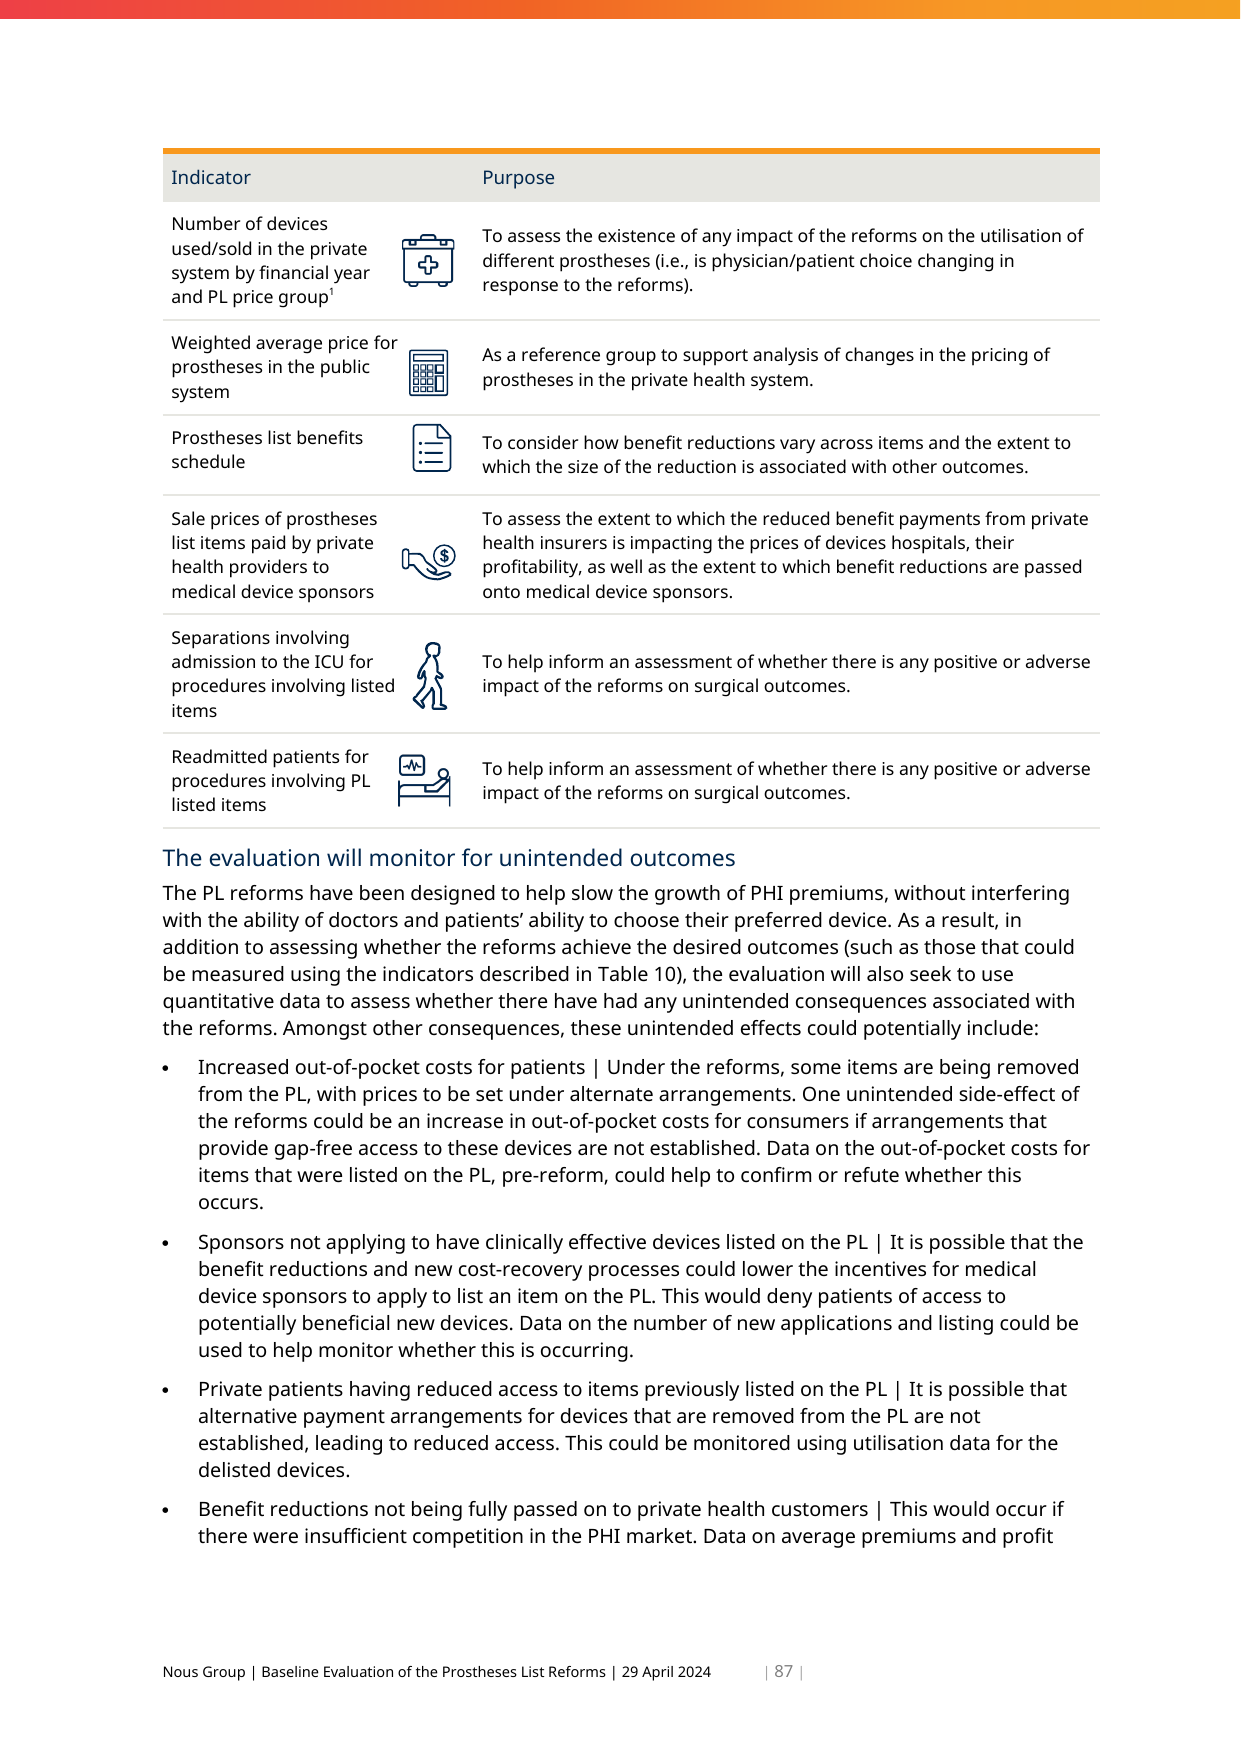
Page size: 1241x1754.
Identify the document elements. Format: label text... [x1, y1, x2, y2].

picture [402, 234, 455, 287]
table_cell Separations involving admission to the ICU for procedures involving listed items [163, 615, 473, 732]
subtitle The evaluation will monitor for unintended outcomes [162, 842, 1092, 873]
table_cell Readmitted patients for procedures involving PL listed items [163, 734, 473, 827]
text Increased out-of-pocket costs for patients | Under the reforms, some items are being removed from the PL, with prices to be set under alternate arrangements. One unintended side-effect of the reforms could be an increase in out-of-pocket costs for consumers if arrangements that provide gap-free access to these devices are not established. Data on the out-of-pocket costs for items that were listed on the PL, pre-reform, could help to confirm or refute whether this occurs. [162, 1053, 1092, 1215]
text Private patients having reduced access to items previously listed on the PL | It is possible that alternative payment arrangements for devices that are removed from the PL are not established, leading to reduced access. This could be monitored using utilisation data for the delisted devices. [162, 1375, 1092, 1483]
table_cell To help inform an assessment of whether there is any positive or adverse impact of the reforms on surgical outcomes. [473, 734, 1100, 827]
picture [398, 754, 451, 807]
table_cell To assess the extent to which the reduced benefit payments from private health insurers is impacting the prices of devices hospitals, their profitability, as well as the extent to which benefit reductions are passed onto medical device sponsors. [473, 496, 1100, 613]
table_cell Prostheses list benefits schedule [163, 416, 473, 494]
text The PL reforms have been designed to help slow the growth of PHI premiums, without interfering with the ability of doctors and patients’ ability to choose their preferred device. As a result, in addition to assessing whether the reforms achieve the desired outcomes (such as those that could be measured using the indicators described in Table 10), the evaluation will also seek to use quantitative data to assess whether there have had any unintended consequences associated with the reforms. Amongst other consequences, these unintended effects could potentially include: [162, 879, 1092, 1041]
table_cell Number of devices used/sold in the private system by financial year and PL price group1 [163, 202, 473, 319]
table_cell As a reference group to support analysis of changes in the pricing of prostheses in the private health system. [473, 321, 1100, 413]
table_header Purpose [473, 154, 1100, 200]
table_header Indicator [163, 154, 473, 200]
text Sponsors not applying to have clinically effective devices listed on the PL | It is possible that the benefit reductions and new cost-recovery processes could lower the incentives for medical device sponsors to apply to list an item on the PL. This would deny patients of access to potentially beneficial new devices. Data on the number of new applications and listing could be used to help monitor whether this is occurring. [162, 1228, 1092, 1363]
table_cell To help inform an assessment of whether there is any positive or adverse impact of the reforms on surgical outcomes. [473, 615, 1100, 732]
table_cell To consider how benefit reductions vary across items and the extent to which the size of the reduction is associated with other outcomes. [473, 416, 1100, 494]
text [162, 1496, 1092, 1550]
table_cell To assess the existence of any impact of the reforms on the utilisation of different prostheses (i.e., is physician/patient choice changing in response to the reforms). [473, 202, 1100, 319]
table_cell Weighted average price for prostheses in the public system [163, 321, 473, 413]
table_cell Sale prices of prostheses list items paid by private health providers to medical device sponsors [163, 496, 473, 613]
picture [0, 0, 1241, 19]
